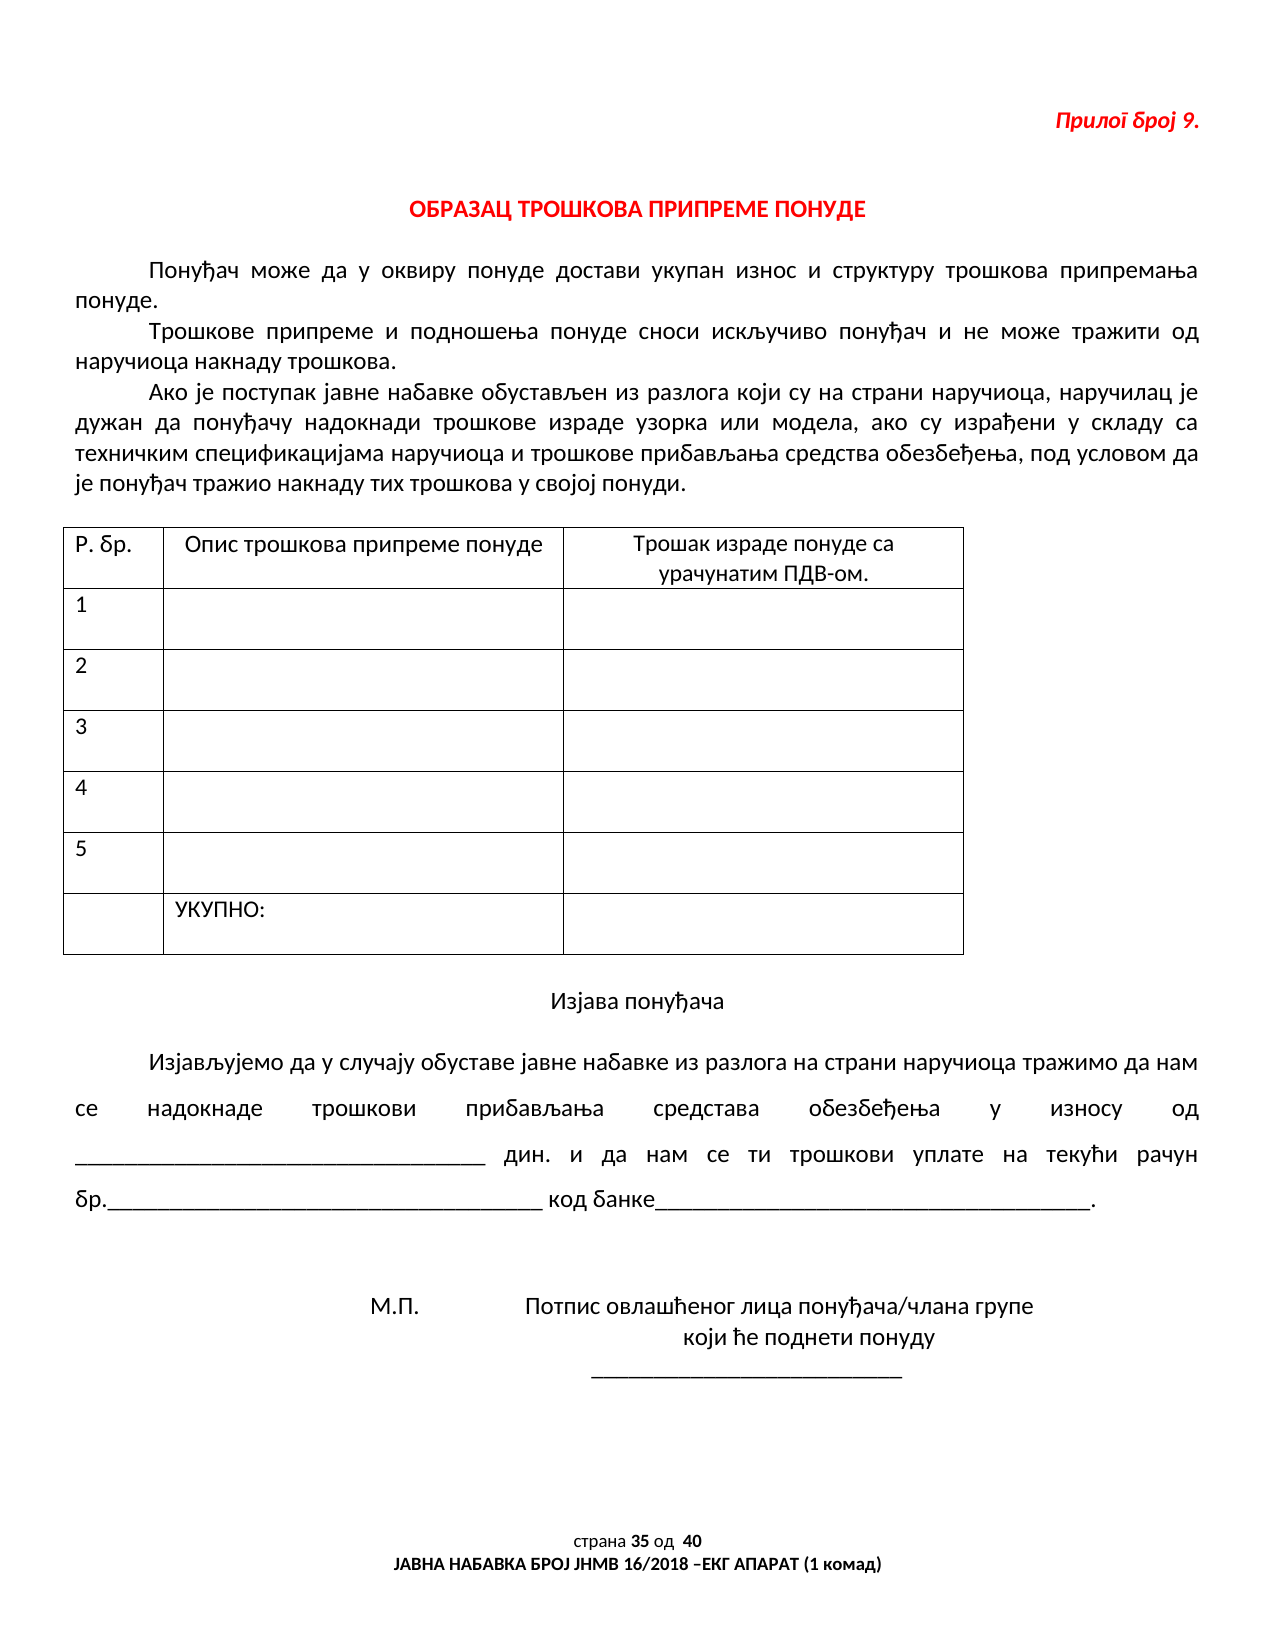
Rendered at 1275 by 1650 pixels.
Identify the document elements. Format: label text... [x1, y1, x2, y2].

table_header Трошак израде понуде са урачунатим ПДВ-ом. [564, 528, 963, 588]
text ОБРАЗАЦ ТРОШКОВА ПРИПРЕМЕ ПОНУДЕ [75, 193, 1200, 223]
table_cell 5 [64, 833, 163, 893]
table_cell [64, 894, 163, 954]
table_cell [564, 650, 963, 710]
table_cell 2 [64, 650, 163, 710]
text који ће поднети понуду [665, 1321, 1200, 1351]
table_cell [164, 650, 563, 710]
table_cell 4 [64, 772, 163, 832]
table_cell УКУПНО: [164, 894, 563, 954]
table_cell [564, 833, 963, 893]
table_cell 1 [64, 589, 163, 649]
table_cell [164, 589, 563, 649]
table_cell [564, 894, 963, 954]
table_cell [164, 711, 563, 771]
text Ако је поступак јавне набавке обустављен из разлога који су на страни наручиоца, наручилац је дужан да понуђачу надокнади трошкове израде узорка или модела, ако су израђени у складу са техничким спецификацијама наручиоца и трошкове прибављања средства обезбеђења, под условом да је понуђач тражио накнаду тих трошкова у својој понуди. [75, 376, 1200, 498]
table_header Р. бр. [64, 528, 163, 588]
table_cell [564, 772, 963, 832]
table_cell [164, 772, 563, 832]
text Прилог број 9. [75, 105, 1200, 134]
table_cell [564, 711, 963, 771]
text Изјава понуђача [75, 985, 1200, 1016]
table_header Опис трошкова припреме понуде [164, 528, 563, 588]
text Изјављујемо да у случају обуставе јавне набавке из разлога на страни наручиоца тражимо да нам се надокнаде трошкови прибављања средстава обезбеђења у износу од _________________________________ дин. и да нам се ти трошкови уплате на текући рачун бр.___________________________________ код банке___________________________________. [75, 1046, 1200, 1214]
table_cell 3 [64, 711, 163, 771]
text М.П. Потпис овлашћеног лица понуђача/члана групе [296, 1290, 1200, 1321]
text _________________________ [517, 1351, 1200, 1382]
text Понуђач може да у оквиру понуде достави укупан износ и структуру трошкова припремања понуде. [75, 254, 1200, 315]
table_cell [564, 589, 963, 649]
text Трошкове припреме и подношења понуде сноси искључиво понуђач и не може тражити од наручиоца накнаду трошкова. [75, 315, 1200, 376]
table_cell [164, 833, 563, 893]
